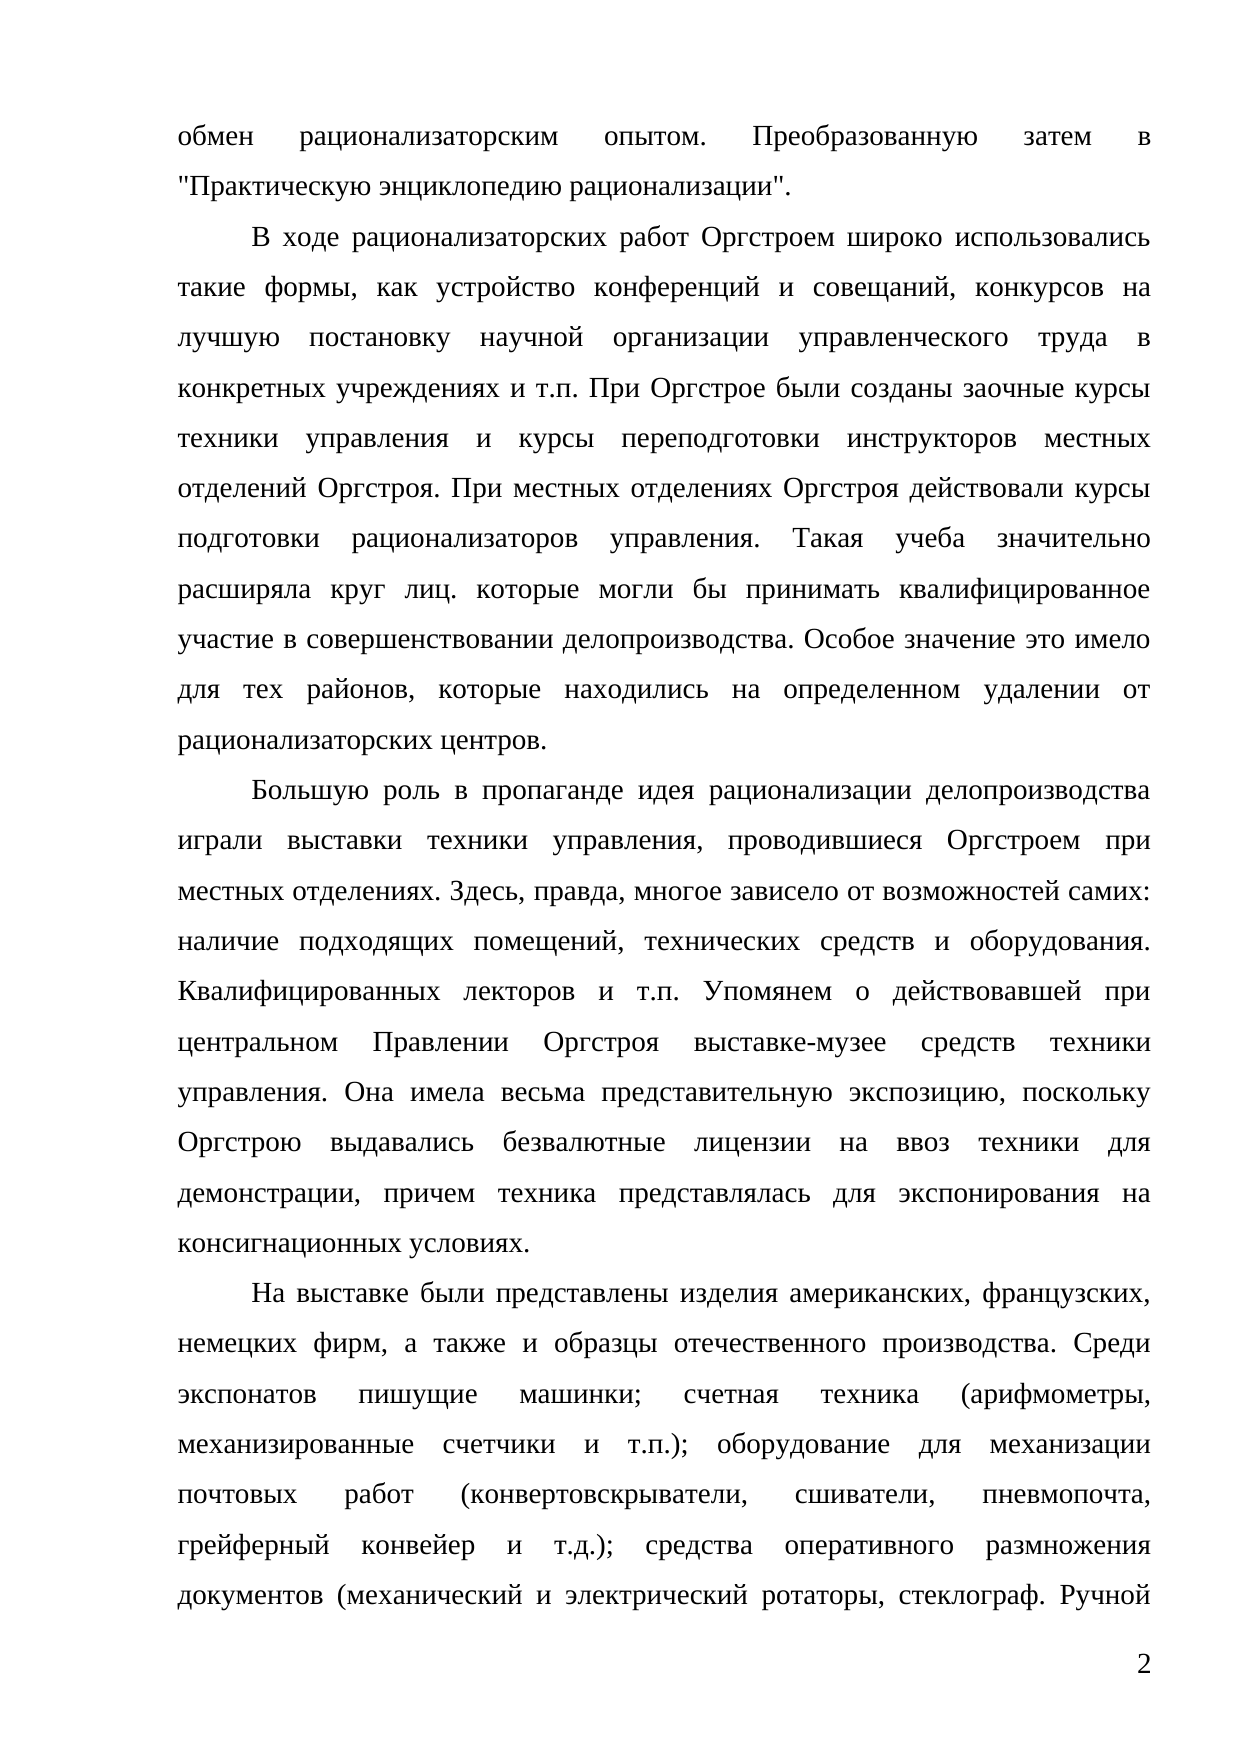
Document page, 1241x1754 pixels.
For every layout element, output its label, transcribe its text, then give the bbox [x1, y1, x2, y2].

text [177, 118, 1152, 202]
text В ходе рационализаторских работ Оргстроем широко использовались такие формы, как устройство конференций и совещаний, конкурсов на лучшую постановку научной организации управленческого труда в конкретных учреждениях и т.п. При Оргстрое были созданы заочные курсы техники управления и курсы переподготовки инструкторов местных отделений Оргстроя. При местных отделениях Оргстроя действовали курсы подготовки рационализаторов управления. Такая учеба значительно расширяла круг лиц. которые могли бы принимать квалифицированное участие в совершенствовании делопроизводства. Особое значение это имело для тех районов, которые находились на определенном удалении от рационализаторских центров. [177, 219, 1152, 755]
text Большую роль в пропаганде идея рационализации делопроизводства играли выставки техники управления, проводившиеся Оргстроем при местных отделениях. Здесь, правда, многое зависело от возможностей самих: наличие подходящих помещений, технических средств и оборудования. Квалифицированных лекторов и т.п. Упомянем о действовавшей при центральном Правлении Оргстроя выставке-музее средств техники управления. Она имела весьма представительную экспозицию, поскольку Оргстрою выдавались безвалютные лицензии на ввоз техники для демонстрации, причем техника представлялась для экспонирования на консигнационных условиях. [177, 772, 1152, 1258]
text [177, 1275, 1152, 1611]
